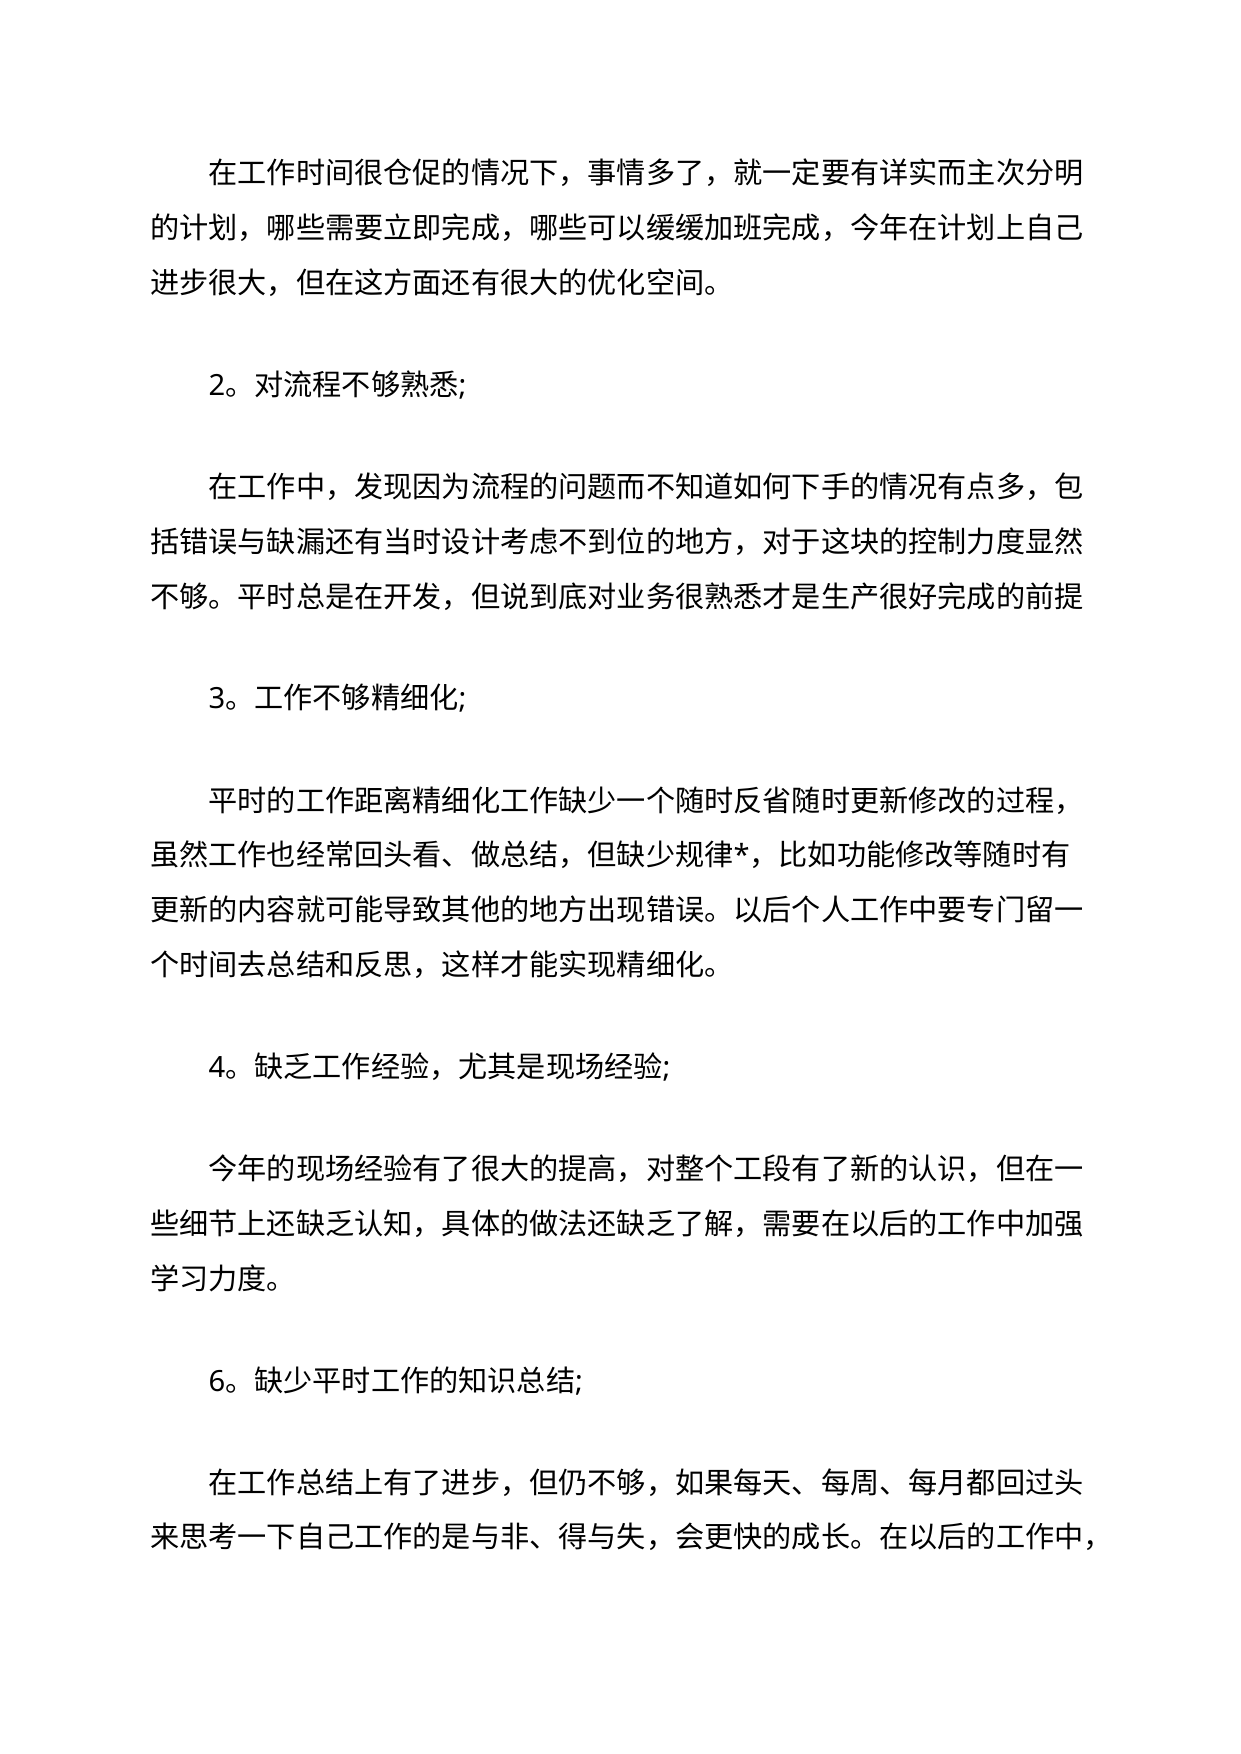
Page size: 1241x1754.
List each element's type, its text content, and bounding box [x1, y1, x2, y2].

text 4。缺乏工作经验，尤其是现场经验; [150, 1044, 1090, 1086]
text 3。工作不够精细化; [150, 675, 1090, 717]
text 在工作时间很仓促的情况下，事情多了，就一定要有详实而主次分明的计划，哪些需要立即完成，哪些可以缓缓加班完成，今年在计划上自己进步很大，但在这方面还有很大的优化空间。 [150, 150, 1090, 302]
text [150, 1459, 1090, 1556]
text 平时的工作距离精细化工作缺少一个随时反省随时更新修改的过程，虽然工作也经常回头看、做总结，但缺少规律*，比如功能修改等随时有更新的内容就可能导致其他的地方出现错误。以后个人工作中要专门留一个时间去总结和反思，这样才能实现精细化。 [150, 777, 1090, 984]
text 今年的现场经验有了很大的提高，对整个工段有了新的认识，但在一些细节上还缺乏认知，具体的做法还缺乏了解，需要在以后的工作中加强学习力度。 [150, 1146, 1090, 1298]
text 2。对流程不够熟悉; [150, 362, 1090, 404]
text 在工作中，发现因为流程的问题而不知道如何下手的情况有点多，包括错误与缺漏还有当时设计考虑不到位的地方，对于这块的控制力度显然不够。平时总是在开发，但说到底对业务很熟悉才是生产很好完成的前提 [150, 463, 1090, 616]
text 6。缺少平时工作的知识总结; [150, 1357, 1090, 1399]
